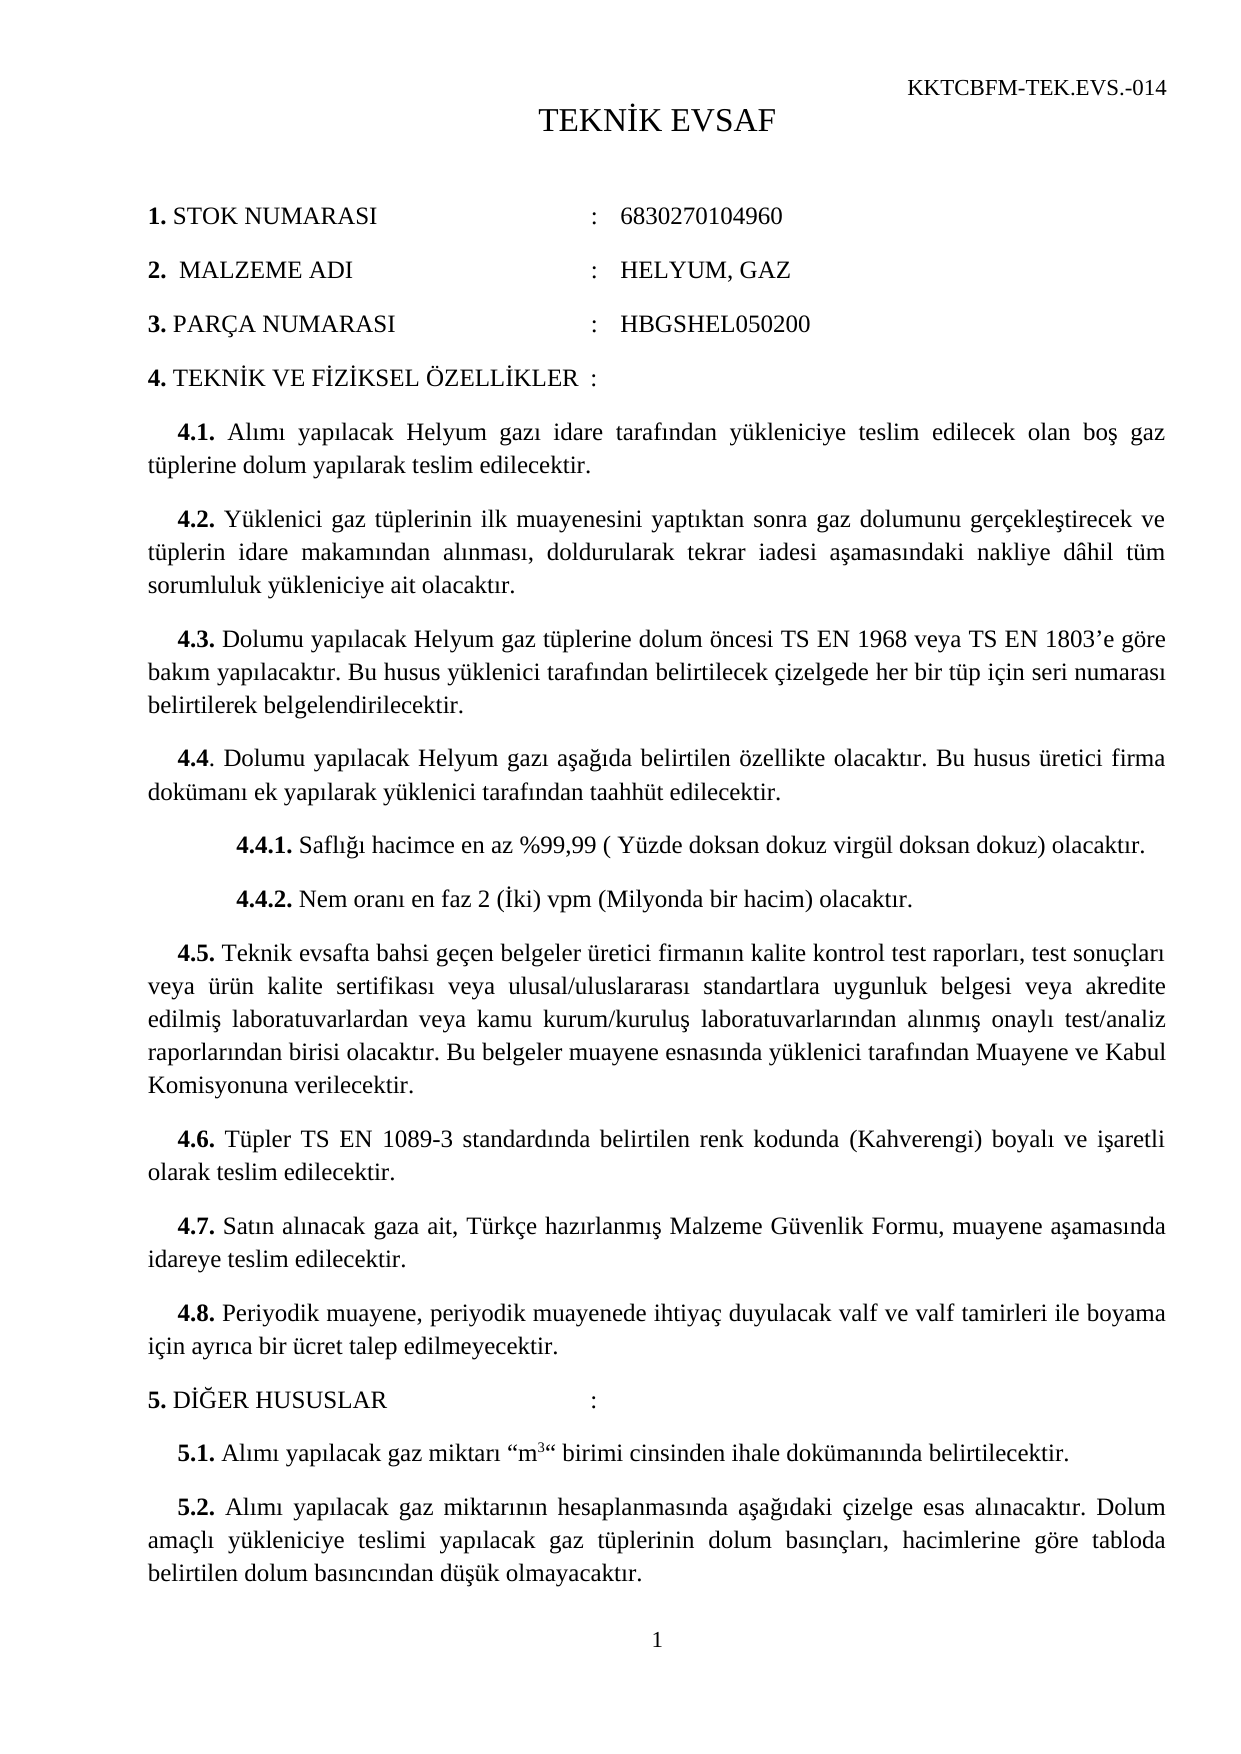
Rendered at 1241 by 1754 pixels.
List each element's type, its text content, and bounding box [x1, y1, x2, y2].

text 4.8. Periyodik muayene, periyodik muayenede ihtiyaç duyulacak valf ve valf tamirleri ile boyama için ayrıca bir ücret talep edilmeyecektir. [148, 1298, 1167, 1359]
text 2. MALZEME ADI : HELYUM, GAZ [148, 255, 1167, 284]
text 4.7. Satın alınacak gaza ait, Türkçe hazırlanmış Malzeme Güvenlik Formu, muayene aşamasında idareye teslim edilecektir. [148, 1211, 1167, 1273]
text 4.4.1. Saflığı hacimce en az %99,99 ( Yüzde doksan dokuz virgül doksan dokuz) olacaktır. [148, 830, 1167, 859]
text 5.1. Alımı yapılacak gaz miktarı “m3“ birimi cinsinden ihale dokümanında belirtilecektir. [148, 1438, 1167, 1467]
text 4.2. Yüklenici gaz tüplerinin ilk muayenesini yaptıktan sonra gaz dolumunu gerçekleştirecek ve tüplerin idare makamından alınması, doldurularak tekrar iadesi aşamasındaki nakliye dâhil tüm sorumluluk yükleniciye ait olacaktır. [148, 504, 1167, 598]
text 4.4.2. Nem oranı en faz 2 (İki) vpm (Milyonda bir hacim) olacaktır. [148, 884, 1167, 913]
text 4. TEKNİK VE FİZİKSEL ÖZELLİKLER : [148, 363, 1167, 392]
text 5.2. Alımı yapılacak gaz miktarının hesaplanmasında aşağıdaki çizelge esas alınacaktır. Dolum amaçlı yükleniciye teslimi yapılacak gaz tüplerinin dolum basınçları, hacimlerine göre tabloda belirtilen dolum basıncından düşük olmayacaktır. [148, 1492, 1167, 1587]
text 4.3. Dolumu yapılacak Helyum gaz tüplerine dolum öncesi TS EN 1968 veya TS EN 1803’e göre bakım yapılacaktır. Bu husus yüklenici tarafından belirtilecek çizelgede her bir tüp için seri numarası belirtilerek belgelendirilecektir. [148, 624, 1167, 718]
text 3. PARÇA NUMARASI : HBGSHEL050200 [148, 309, 1167, 338]
text 4.6. Tüpler TS EN 1089-3 standardında belirtilen renk kodunda (Kahverengi) boyalı ve işaretli olarak teslim edilecektir. [148, 1124, 1167, 1186]
text 5. DİĞER HUSUSLAR : [148, 1385, 1167, 1413]
text 4.1. Alımı yapılacak Helyum gazı idare tarafından yükleniciye teslim edilecek olan boş gaz tüplerine dolum yapılarak teslim edilecektir. [148, 417, 1167, 479]
text 4.5. Teknik evsafta bahsi geçen belgeler üretici firmanın kalite kontrol test raporları, test sonuçları veya ürün kalite sertifikası veya ulusal/uluslararası standartlara uygunluk belgesi veya akredite edilmiş laboratuvarlardan veya kamu kurum/kuruluş laboratuvarlarından alınmış onaylı test/analiz raporlarından birisi olacaktır. Bu belgeler muayene esnasında yüklenici tarafından Muayene ve Kabul Komisyonuna verilecektir. [148, 938, 1167, 1099]
text 4.4. Dolumu yapılacak Helyum gazı aşağıda belirtilen özellikte olacaktır. Bu husus üretici firma dokümanı ek yapılarak yüklenici tarafından taahhüt edilecektir. [148, 743, 1167, 805]
text 1. STOK NUMARASI : 6830270104960 [148, 201, 1167, 230]
